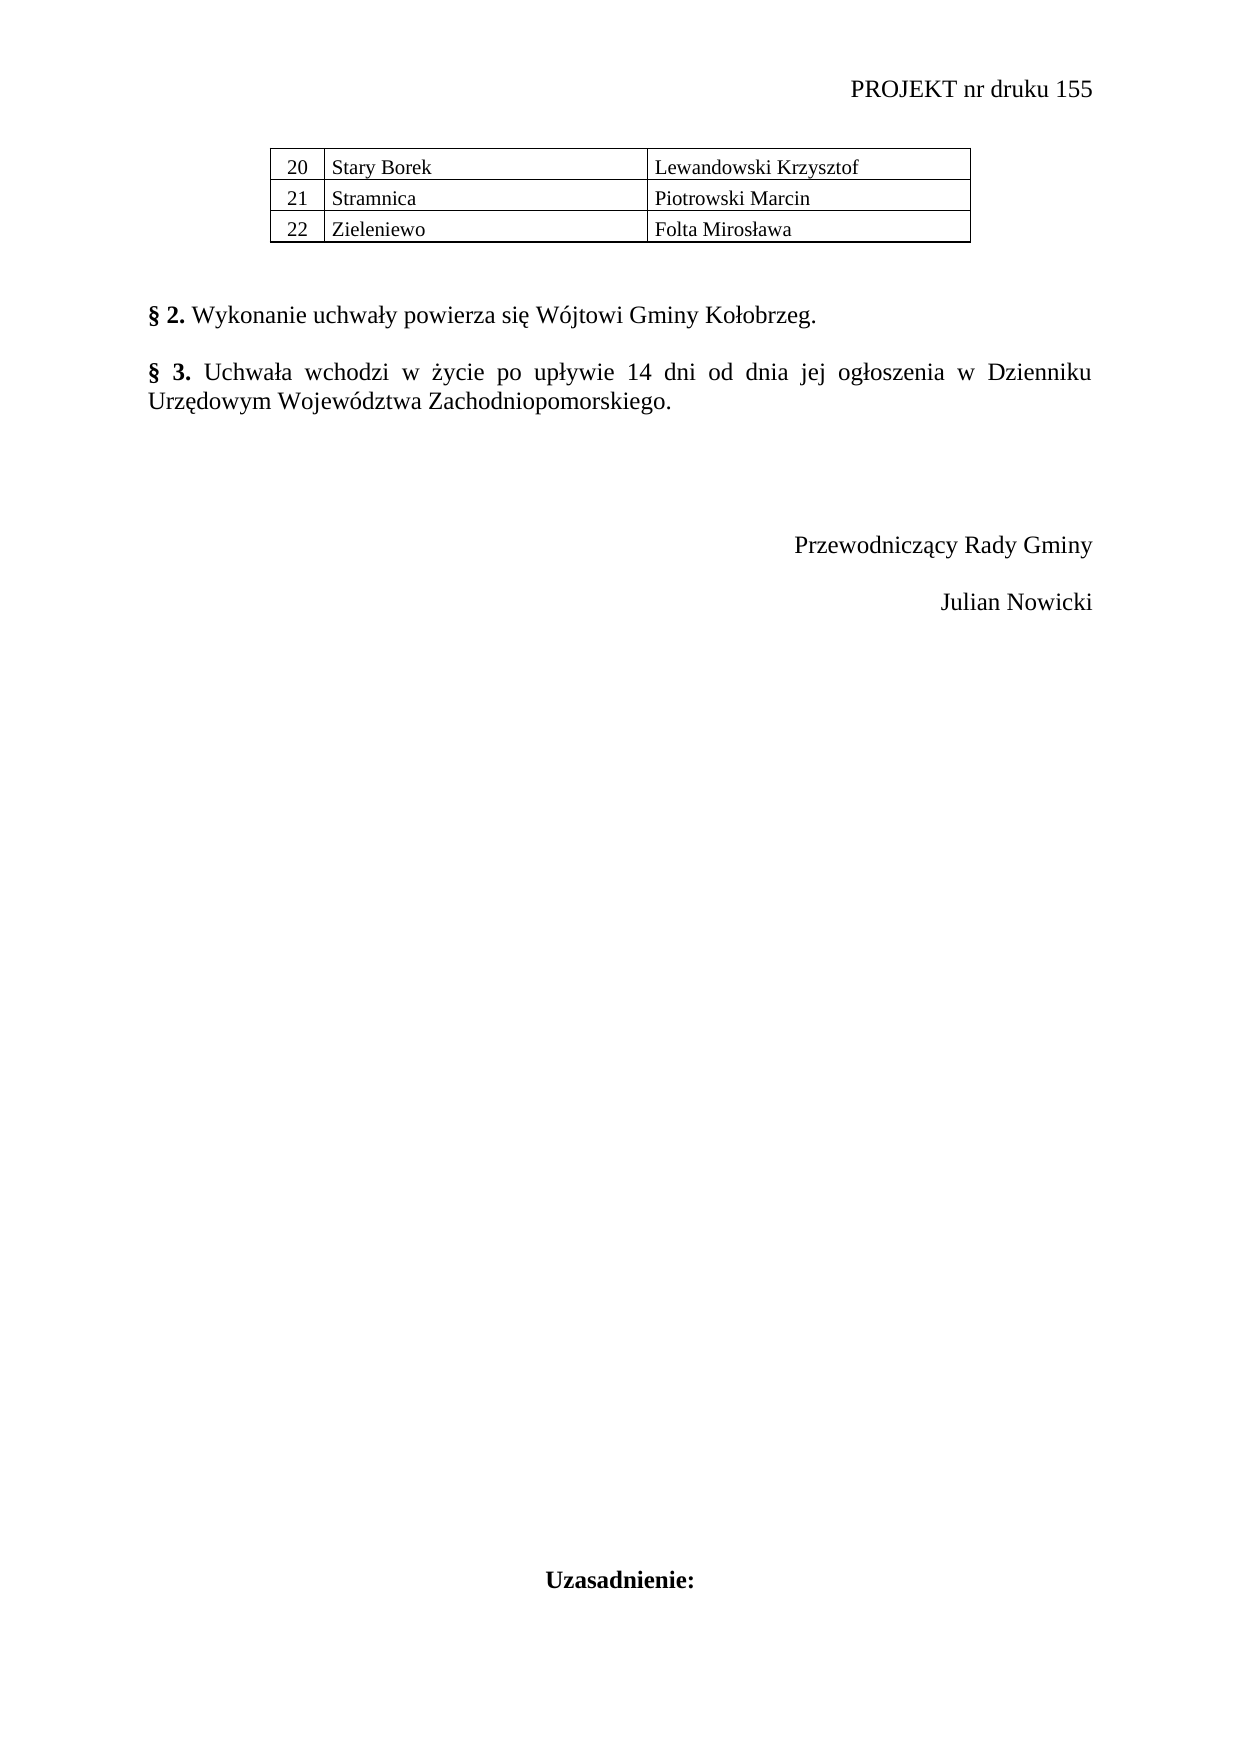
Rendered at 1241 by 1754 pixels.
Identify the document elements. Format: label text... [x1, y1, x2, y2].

table_cell Stary Borek [325, 149, 647, 179]
table_cell Stramnica [325, 180, 647, 210]
table_cell Piotrowski Marcin [648, 180, 970, 210]
text § 2. Wykonanie uchwały powierza się Wójtowi Gminy Kołobrzeg. [148, 300, 1093, 329]
text Przewodniczący Rady Gminy [148, 530, 1093, 559]
table_cell Zieleniewo [325, 211, 647, 241]
text § 3. Uchwała wchodzi w życie po upływie 14 dni od dnia jej ogłoszenia w Dzienniku Urzędowym Województwa Zachodniopomorskiego. [148, 357, 1093, 415]
table_cell 21 [271, 180, 324, 210]
table_cell Folta Mirosława [648, 211, 970, 241]
text Julian Nowicki [148, 587, 1093, 616]
table_cell 20 [271, 149, 324, 179]
table_cell 22 [271, 211, 324, 241]
table_cell Lewandowski Krzysztof [648, 149, 970, 179]
text Uzasadnienie: [148, 1565, 1093, 1594]
